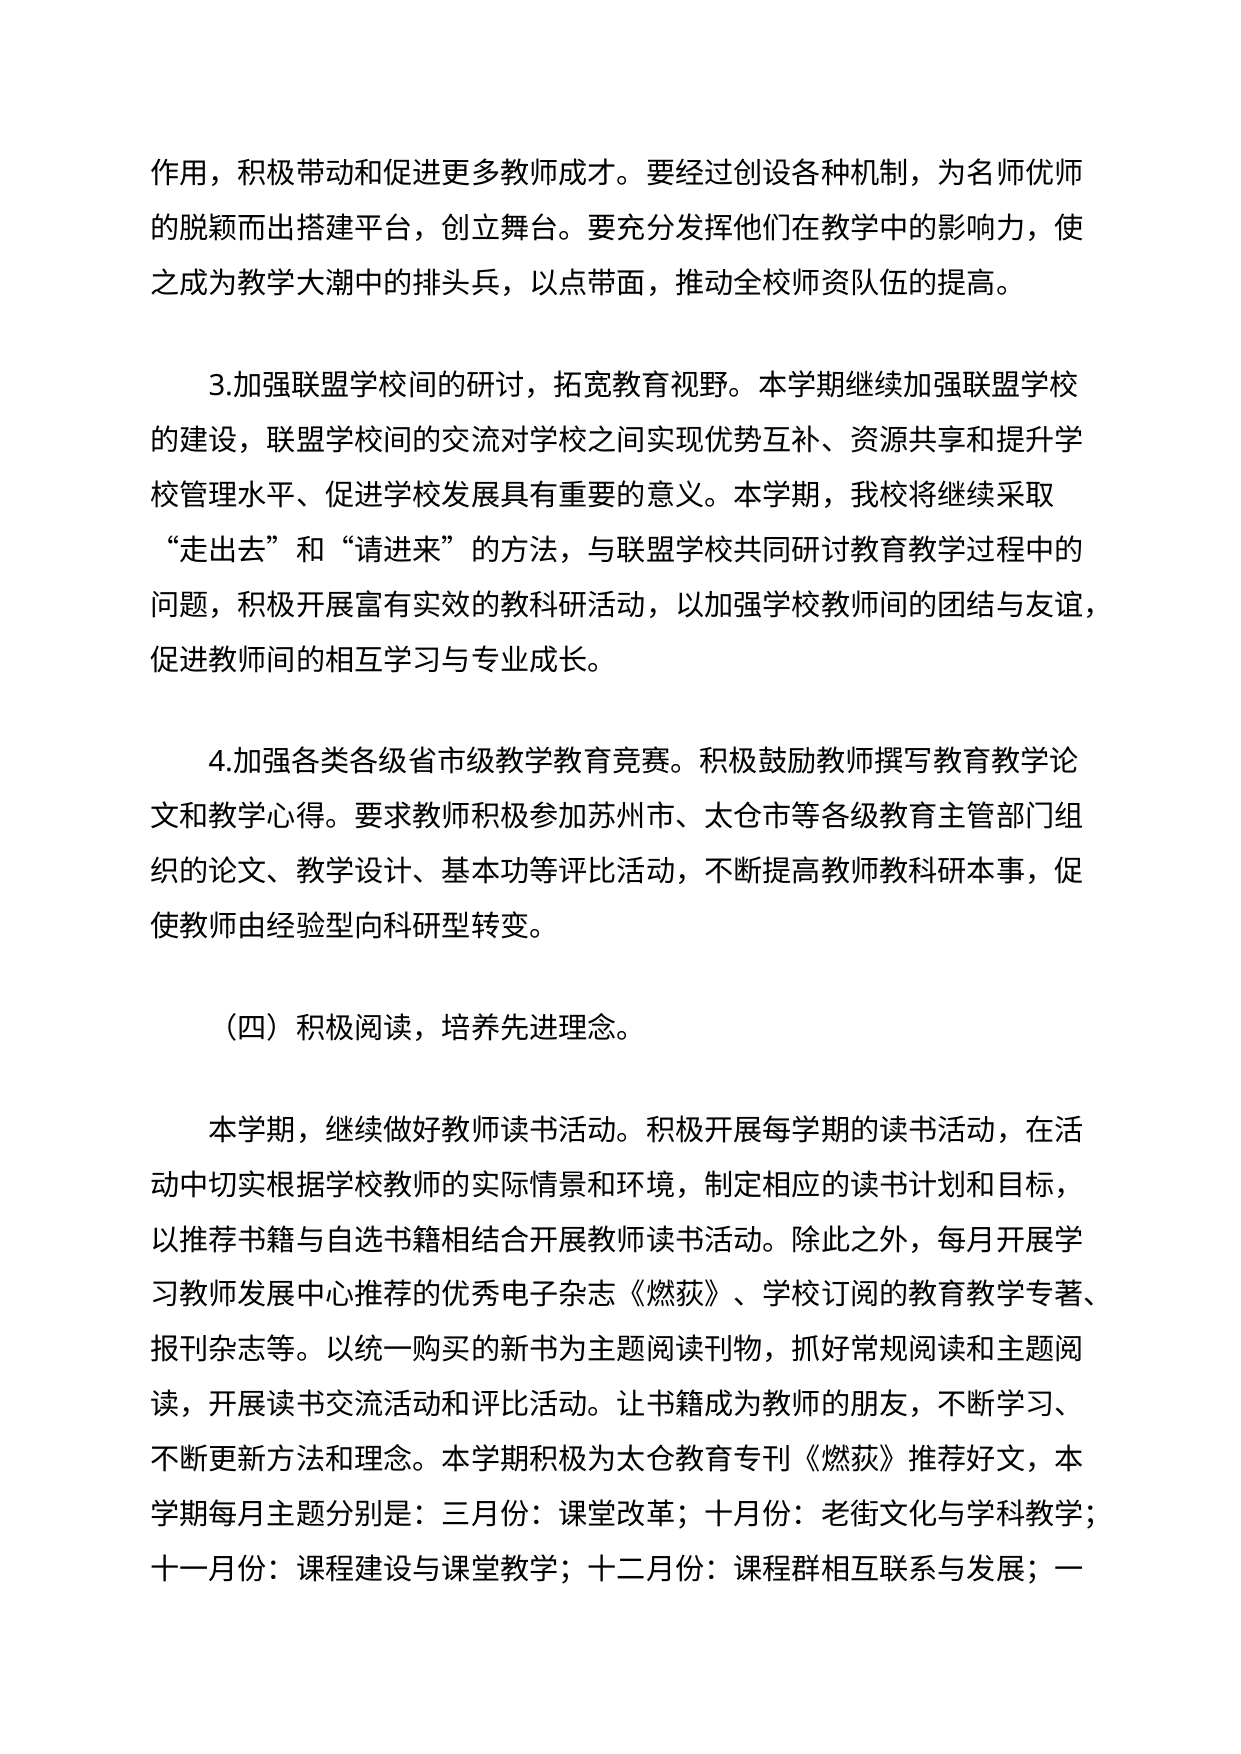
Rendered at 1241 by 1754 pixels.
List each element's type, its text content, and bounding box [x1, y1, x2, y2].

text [150, 1106, 1090, 1588]
text 4.加强各类各级省市级教学教育竞赛。积极鼓励教师撰写教育教学论文和教学心得。要求教师积极参加苏州市、太仓市等各级教育主管部门组织的论文、教学设计、基本功等评比活动，不断提高教师教科研本事，促使教师由经验型向科研型转变。 [150, 738, 1090, 945]
text 3.加强联盟学校间的研讨，拓宽教育视野。本学期继续加强联盟学校的建设，联盟学校间的交流对学校之间实现优势互补、资源共享和提升学校管理水平、促进学校发展具有重要的意义。本学期，我校将继续采取“走出去”和“请进来”的方法，与联盟学校共同研讨教育教学过程中的问题，积极开展富有实效的教科研活动，以加强学校教师间的团结与友谊，促进教师间的相互学习与专业成长。 [150, 362, 1090, 678]
text （四）积极阅读，培养先进理念。 [150, 1004, 1090, 1047]
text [150, 150, 1090, 302]
